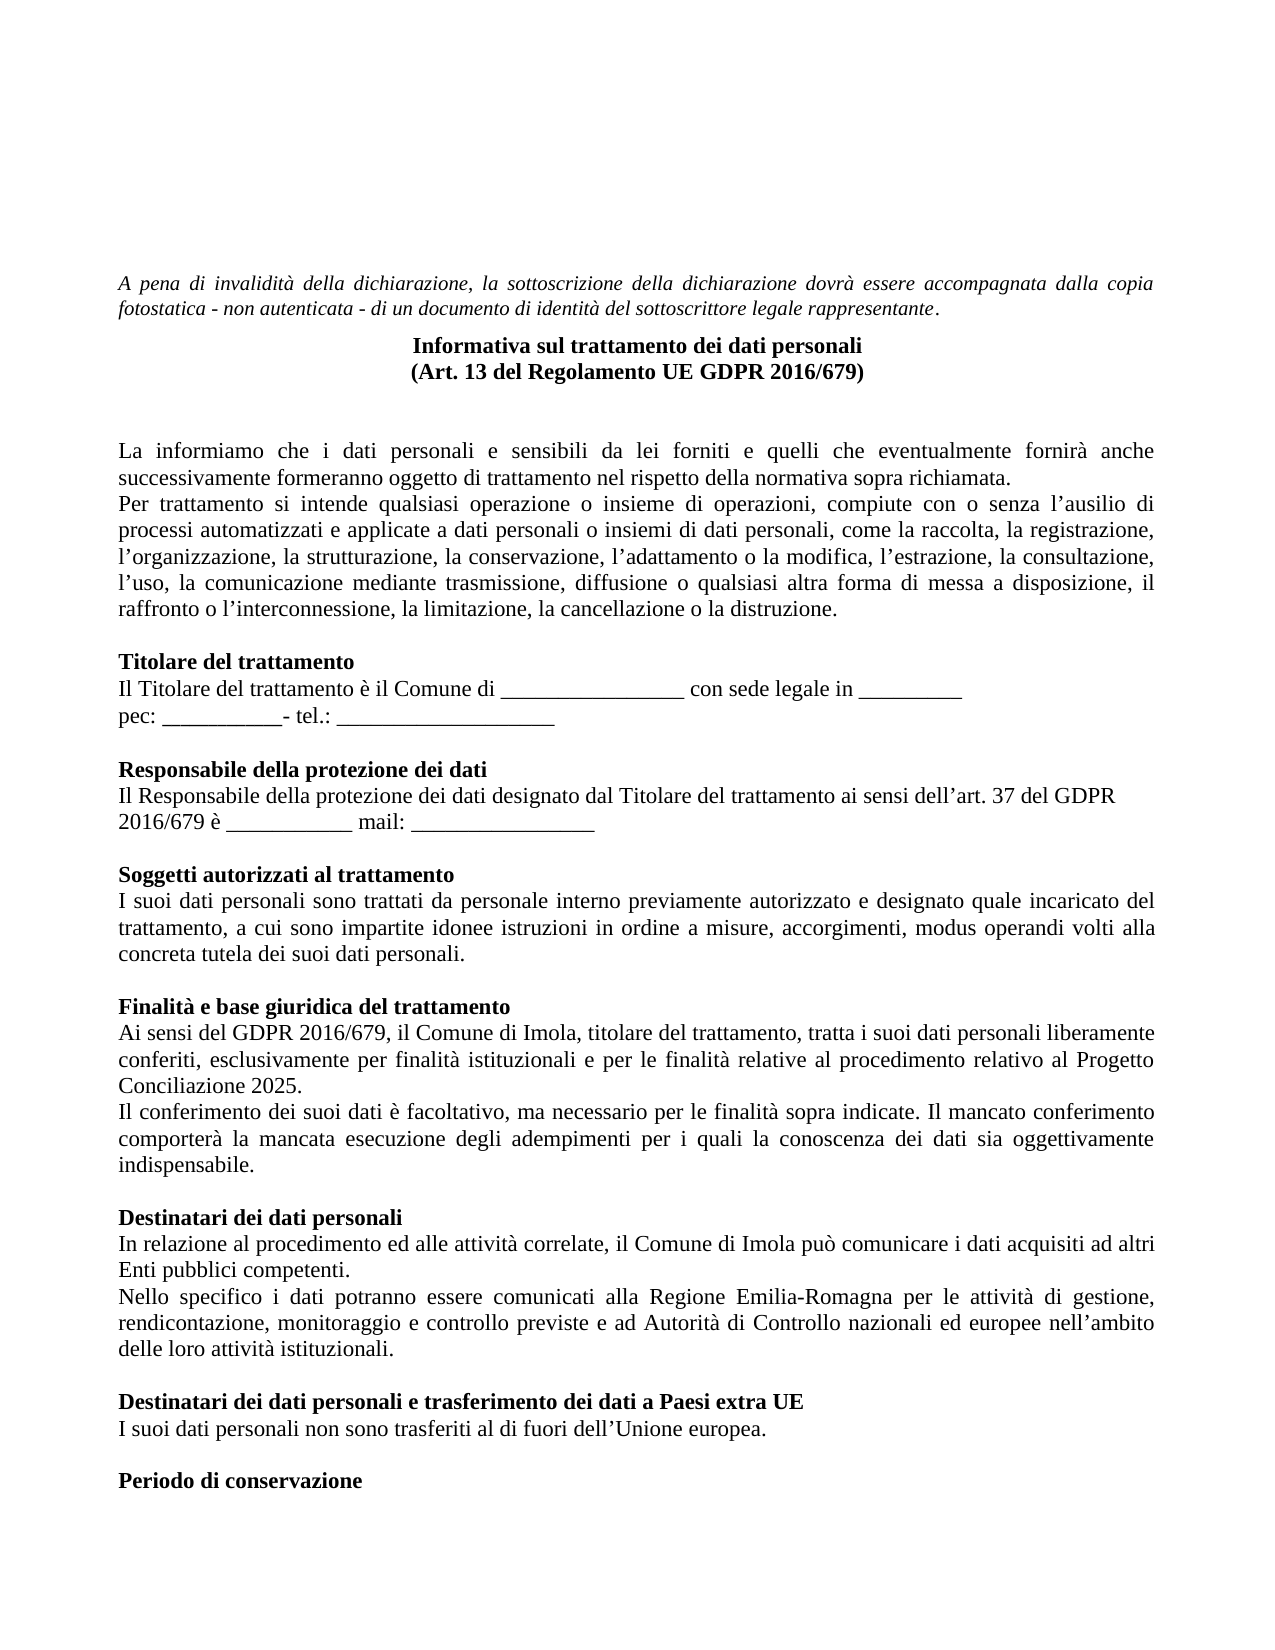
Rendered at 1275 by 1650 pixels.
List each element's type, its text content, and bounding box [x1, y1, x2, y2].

text I suoi dati personali non sono trasferiti al di fuori dell’Unione europea. [118, 1414, 1157, 1441]
text Destinatari dei dati personali e trasferimento dei dati a Paesi extra UE [118, 1388, 1157, 1414]
text Informativa sul trattamento dei dati personali [118, 332, 1157, 358]
text Il conferimento dei suoi dati è facoltativo, ma necessario per le finalità sopra indicate. Il mancato conferimento comporterà la mancata esecuzione degli adempimenti per i quali la conoscenza dei dati sia oggettivamente indispensabile. [118, 1098, 1157, 1177]
text A pena di invalidità della dichiarazione, la sottoscrizione della dichiarazione dovrà essere accompagnata dalla copia fotostatica - non autenticata - di un documento di identità del sottoscrittore legale rappresentante. [118, 271, 1157, 319]
text Ai sensi del GDPR 2016/679, il Comune di Imola, titolare del trattamento, tratta i suoi dati personali liberamente conferiti, esclusivamente per finalità istituzionali e per le finalità relative al procedimento relativo al Progetto Conciliazione 2025. [118, 1019, 1157, 1098]
text Soggetti autorizzati al trattamento [118, 861, 1157, 887]
text Il Responsabile della protezione dei dati designato dal Titolare del trattamento ai sensi dell’art. 37 del GDPR 2016/679 è ___________ mail: ________________ [118, 782, 1157, 835]
text In relazione al procedimento ed alle attività correlate, il Comune di Imola può comunicare i dati acquisiti ad altri Enti pubblici competenti. [118, 1230, 1157, 1283]
text Il Titolare del trattamento è il Comune di ________________ con sede legale in _________ [118, 674, 1157, 701]
text Titolare del trattamento [118, 648, 1157, 674]
text La informiamo che i dati personali e sensibili da lei forniti e quelli che eventualmente fornirà anche successivamente formeranno oggetto di trattamento nel rispetto della normativa sopra richiamata. [118, 437, 1157, 490]
text (Art. 13 del Regolamento UE GDPR 2016/679) [118, 358, 1157, 385]
text Finalità e base giuridica del trattamento [118, 993, 1157, 1019]
text Nello specifico i dati potranno essere comunicati alla Regione Emilia-Romagna per le attività di gestione, rendicontazione, monitoraggio e controllo previste e ad Autorità di Controllo nazionali ed europee nell’ambito delle loro attività istituzionali. [118, 1283, 1157, 1362]
text Responsabile della protezione dei dati [118, 756, 1157, 782]
text Destinatari dei dati personali [118, 1204, 1157, 1230]
text I suoi dati personali sono trattati da personale interno previamente autorizzato e designato quale incaricato del trattamento, a cui sono impartite idonee istruzioni in ordine a misure, accorgimenti, modus operandi volti alla concreta tutela dei suoi dati personali. [118, 887, 1157, 967]
text pec: _____________- tel.: ___________________ [118, 701, 1157, 729]
text Per trattamento si intende qualsiasi operazione o insieme di operazioni, compiute con o senza l’ausilio di processi automatizzati e applicate a dati personali o insiemi di dati personali, come la raccolta, la registrazione, l’organizzazione, la strutturazione, la conservazione, l’adattamento o la modifica, l’estrazione, la consultazione, l’uso, la comunicazione mediante trasmissione, diffusione o qualsiasi altra forma di messa a disposizione, il raffronto o l’interconnessione, la limitazione, la cancellazione o la distruzione. [118, 490, 1157, 622]
text Periodo di conservazione [118, 1467, 1157, 1494]
